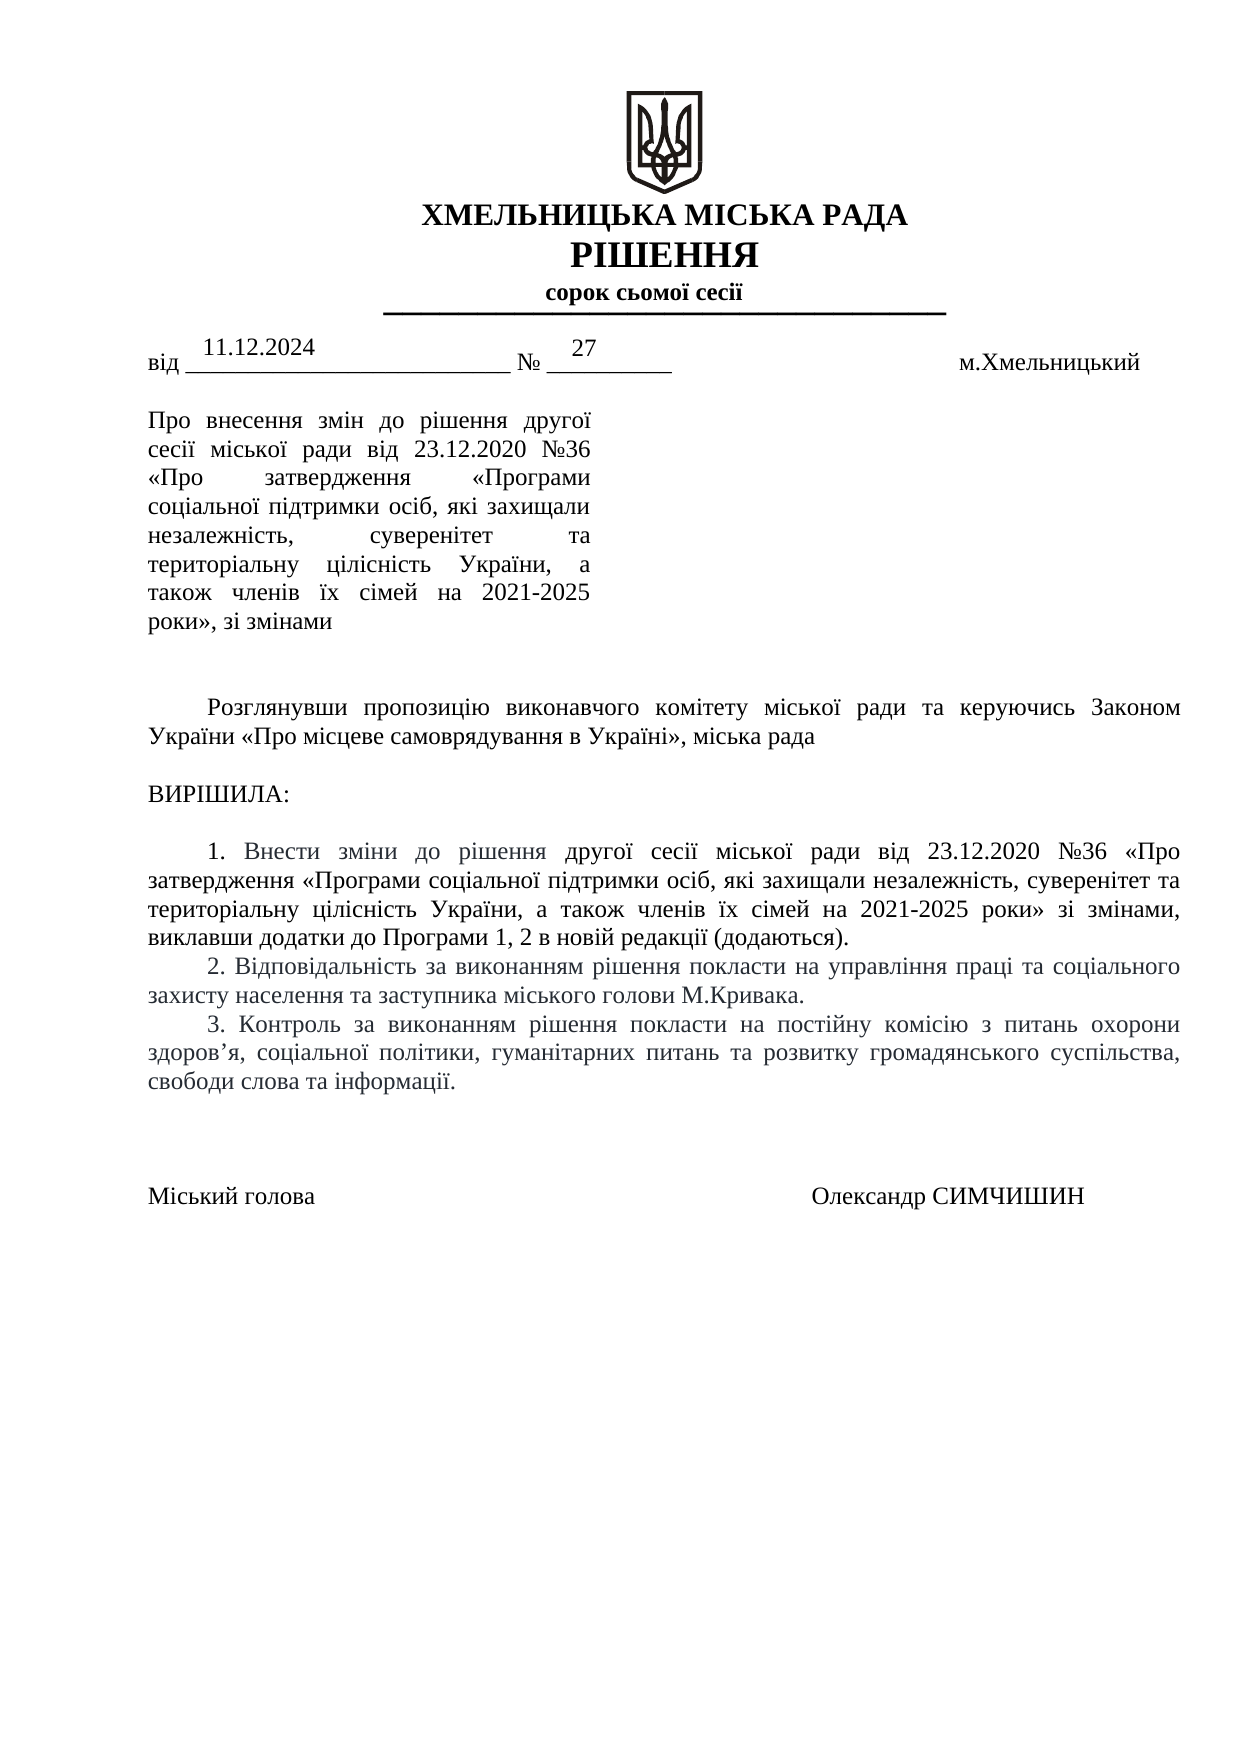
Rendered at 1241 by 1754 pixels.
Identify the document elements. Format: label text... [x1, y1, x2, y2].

text 3. Контроль за виконанням рішення покласти на постійну комісію з питань охорони здоров’я, соціальної політики, гуманітарних питань та розвитку громадянського суспільства, свободи слова та інформації. [148, 1009, 1181, 1095]
text ХМЕЛЬНИЦЬКА МІСЬКА РАДА [148, 196, 1181, 232]
text Міський голова Олександр СИМЧИШИН [148, 1181, 1181, 1210]
text 2. Відповідальність за виконанням рішення покласти на управління праці та соціального захисту населення та заступника міського голови М.Кривака. [148, 951, 1181, 1009]
text РІШЕННЯ [148, 232, 1181, 276]
text Розглянувши пропозицію виконавчого комітету міської ради та керуючись Законом України «Про місцеве самоврядування в Україні», міська рада [148, 692, 1181, 750]
text ______________________________ [148, 276, 1181, 319]
text Про внесення змін до рішення другої сесії міської ради від 23.12.2020 №36 «Про затвердження «Програми соціальної підтримки осіб, які захищали незалежність, суверенітет та територіальну цілісність України, а також членів їх сімей на 2021-2025 роки», зі змінами [148, 405, 591, 635]
text від __________________________ № __________ м.Хмельницький [148, 347, 1181, 376]
text 1. Внести зміни до рішення другої сесії міської ради від 23.12.2020 №36 «Про затвердження «Програми соціальної підтримки осіб, які захищали незалежність, суверенітет та територіальну цілісність України, а також членів їх сімей на 2021-2025 роки» зі змінами, виклавши додатки до Програми 1, 2 в новій редакції (додаються). [148, 836, 1181, 951]
text ВИРІШИЛА: [148, 779, 1181, 807]
